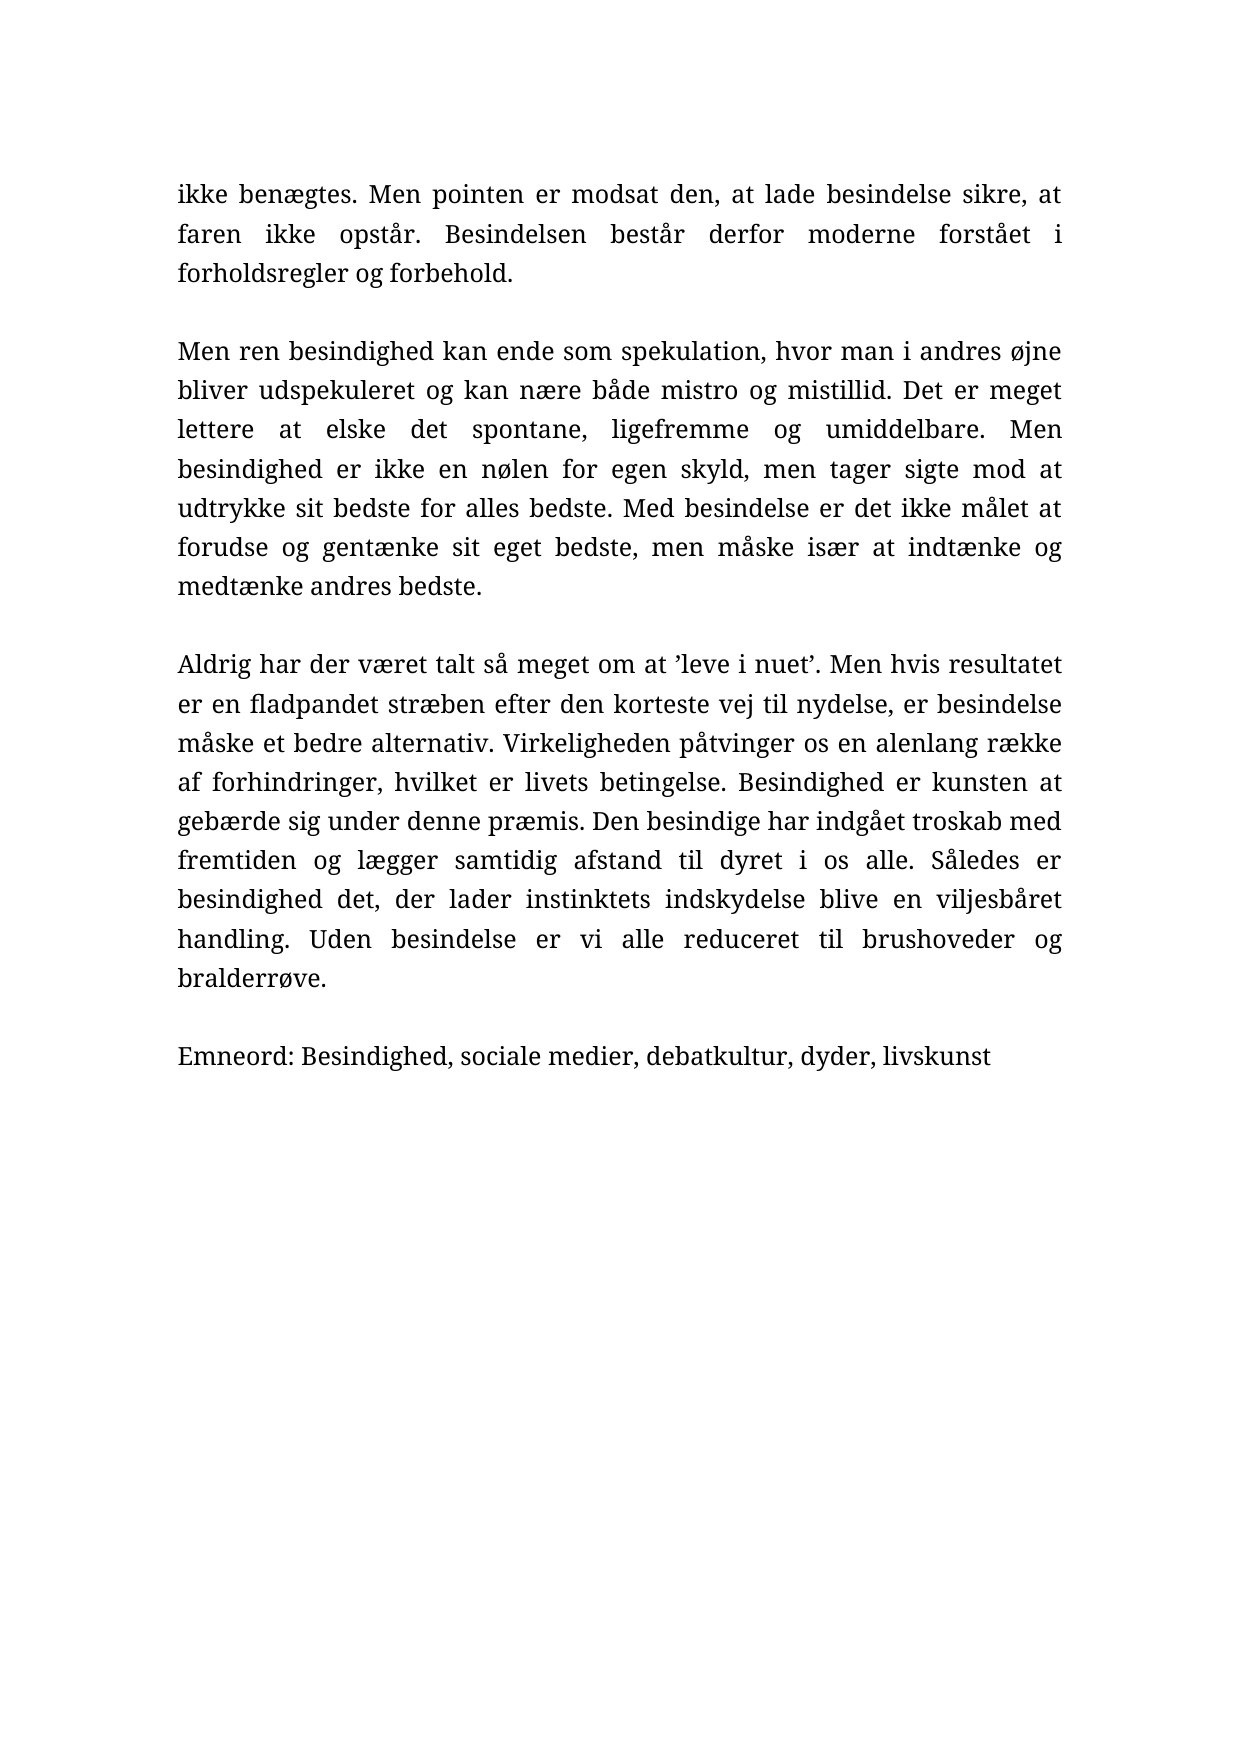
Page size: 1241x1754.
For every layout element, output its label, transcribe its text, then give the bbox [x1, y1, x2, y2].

text Men ren besindighed kan ende som spekulation, hvor man i andres øjne bliver udspekuleret og kan nære både mistro og mistillid. Det er meget lettere at elske det spontane, ligefremme og umiddelbare. Men besindighed er ikke en nølen for egen skyld, men tager sigte mod at udtrykke sit bedste for alles bedste. Med besindelse er det ikke målet at forudse og gentænke sit eget bedste, men måske især at indtænke og medtænke andres bedste. [177, 334, 1063, 603]
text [177, 177, 1063, 289]
text Emneord: Besindighed, sociale medier, debatkultur, dyder, livskunst [177, 1039, 1063, 1073]
text Aldrig har der været talt så meget om at ’leve i nuet’. Men hvis resultatet er en fladpandet stræben efter den korteste vej til nydelse, er besindelse måske et bedre alternativ. Virkeligheden påtvinger os en alenlang række af forhindringer, hvilket er livets betingelse. Besindighed er kunsten at gebærde sig under denne præmis. Den besindige har indgået troskab med fremtiden og lægger samtidig afstand til dyret i os alle. Således er besindighed det, der lader instinktets indskydelse blive en viljesbåret handling. Uden besindelse er vi alle reduceret til brushoveder og bralderrøve. [177, 647, 1063, 994]
